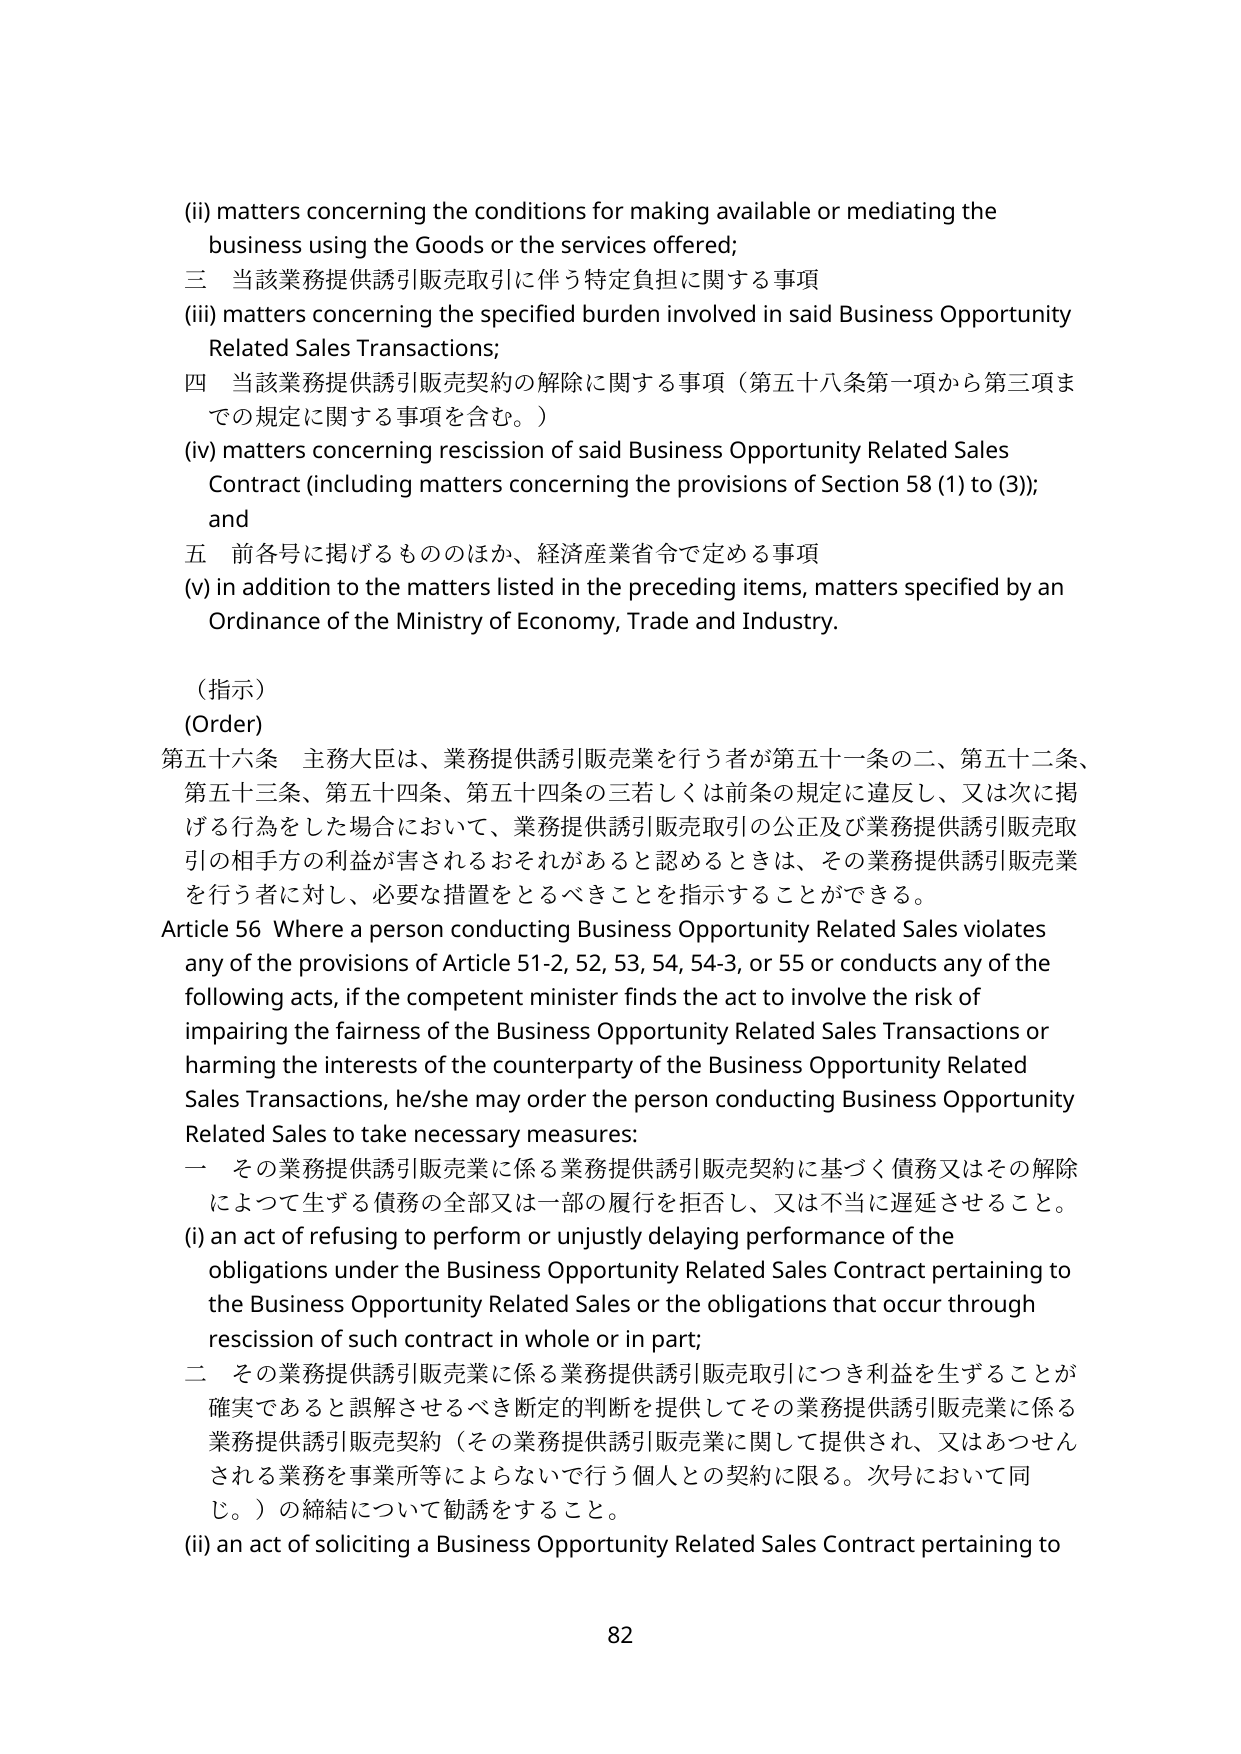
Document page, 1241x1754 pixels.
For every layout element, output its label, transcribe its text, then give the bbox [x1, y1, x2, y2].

text (ii) matters concerning the conditions for making available or mediating the business using the Goods or the services offered; [184, 194, 1079, 262]
text 一 その業務提供誘引販売業に係る業務提供誘引販売契約に基づく債務又はその解除によつて生ずる債務の全部又は一部の履行を拒否し、又は不当に遅延させること。 [184, 1150, 1079, 1219]
text 第五十六条 主務大臣は、業務提供誘引販売業を行う者が第五十一条の二、第五十二条、第五十三条、第五十四条、第五十四条の三若しくは前条の規定に違反し、又は次に掲げる行為をした場合において、業務提供誘引販売取引の公正及び業務提供誘引販売取引の相手方の利益が害されるおそれがあると認めるときは、その業務提供誘引販売業を行う者に対し、必要な措置をとるべきことを指示することができる。 [161, 740, 1079, 911]
text （指示） [184, 672, 1079, 706]
text (v) in addition to the matters listed in the preceding items, matters specified by an Ordinance of the Ministry of Economy, Trade and Industry. [184, 569, 1079, 638]
text (iii) matters concerning the specified burden involved in said Business Opportunity Related Sales Transactions; [184, 296, 1079, 364]
text (iv) matters concerning rescission of said Business Opportunity Related Sales Contract (including matters concerning the provisions of Section 58 (1) to (3)); and [184, 433, 1079, 535]
text 二 その業務提供誘引販売業に係る業務提供誘引販売取引につき利益を生ずることが確実であると誤解させるべき断定的判断を提供してその業務提供誘引販売業に係る業務提供誘引販売契約（その業務提供誘引販売業に関して提供され、又はあつせんされる業務を事業所等によらないで行う個人との契約に限る。次号において同じ。）の締結について勧誘をすること。 [184, 1355, 1079, 1526]
text (Order) [184, 706, 1079, 740]
text 五 前各号に掲げるもののほか、経済産業省令で定める事項 [184, 535, 1079, 569]
text 四 当該業務提供誘引販売契約の解除に関する事項（第五十八条第一項から第三項までの規定に関する事項を含む。） [184, 364, 1079, 433]
text (i) an act of refusing to perform or unjustly delaying performance of the obligations under the Business Opportunity Related Sales Contract pertaining to the Business Opportunity Related Sales or the obligations that occur through rescission of such contract in whole or in part; [184, 1219, 1079, 1355]
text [184, 1526, 1079, 1560]
text Article 56 Where a person conducting Business Opportunity Related Sales violates any of the provisions of Article 51-2, 52, 53, 54, 54-3, or 55 or conducts any of the following acts, if the competent minister finds the act to involve the risk of impairing the fairness of the Business Opportunity Related Sales Transactions or harming the interests of the counterparty of the Business Opportunity Related Sales Transactions, he/she may order the person conducting Business Opportunity Related Sales to take necessary measures: [161, 911, 1079, 1150]
text 三 当該業務提供誘引販売取引に伴う特定負担に関する事項 [184, 262, 1079, 296]
